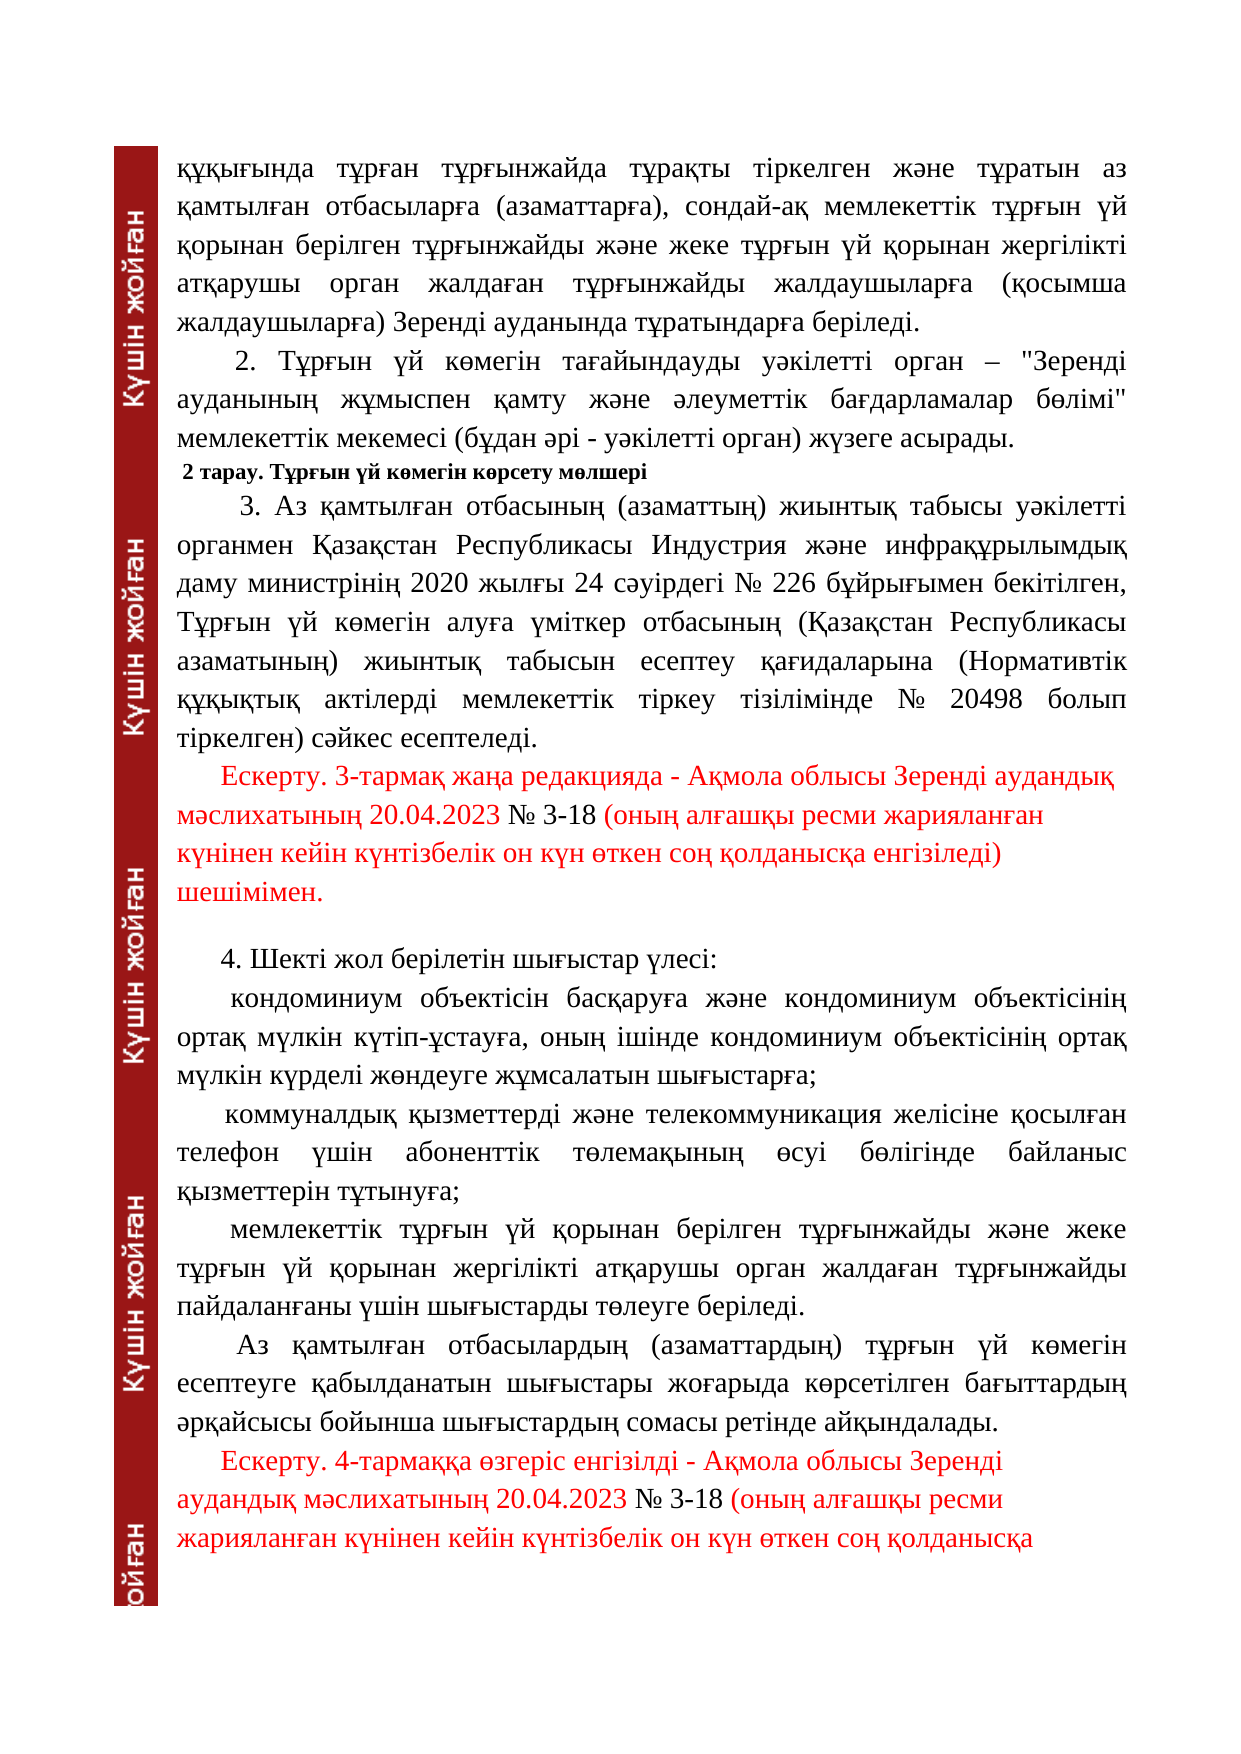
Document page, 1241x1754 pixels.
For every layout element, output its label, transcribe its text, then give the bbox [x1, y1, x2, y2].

picture [114, 1438, 158, 1443]
picture [114, 753, 158, 758]
text коммуналдық қызметтерді және телекоммуникация желісіне қосылған телефон үшін абоненттік төлемақының өсуі бөлігінде байланыс қызметтерін тұтынуға; [112, 1096, 1128, 1206]
picture [114, 975, 158, 980]
text мемлекеттік тұрғын үй қорынан берілген тұрғынжайды және жеке тұрғын үй қорынан жергілікті атқарушы орган жалдаған тұрғынжайды пайдаланғаны үшін шығыстарды төлеуге беріледі. [112, 1211, 1128, 1322]
text 2 тарау. Тұрғын үй көмегін көрсету мөлшері [112, 458, 1128, 485]
text 3. Аз қамтылған отбасының (азаматтың) жиынтық табысы уәкілетті органмен Қазақстан Республикасы Индустрия және инфрақұрылымдық даму министрінің 2020 жылғы 24 сәуірдегі № 226 бұйрығымен бекітілген, Тұрғын үй көмегін алуға үмiткер отбасының (Қазақстан Республикасы азаматының) жиынтық табысын есептеу қағидаларына (Нормативтік құқықтық актілерді мемлекеттік тіркеу тізілімінде № 20498 болып тіркелген) сәйкес есептеледі. [112, 488, 1128, 753]
picture [114, 1206, 158, 1211]
picture [114, 1553, 158, 1606]
picture [114, 1091, 158, 1096]
picture [114, 453, 158, 458]
picture [114, 338, 158, 343]
picture [114, 938, 158, 942]
picture [114, 146, 158, 150]
text Аз қамтылған отбасылардың (азаматтардың) тұрғын үй көмегiн есептеуге қабылданатын шығыстары жоғарыда көрсетiлген бағыттардың әрқайсысы бойынша шығыстардың сомасы ретiнде айқындалады. [112, 1327, 1128, 1438]
text Ескерту. 3-тармақ жаңа редакцияда - Ақмола облысы Зеренді аудандық мәслихатының 20.04.2023 № 3-18 (оның алғашқы ресми жарияланған күнінен кейін күнтізбелік он күн өткен соң қолданысқа енгізіледі) шешімімен. [112, 758, 1128, 938]
text 4. Шекті жол берілетін шығыстар үлесі: [112, 942, 1128, 975]
text 2. Тұрғын үй көмегін тағайындауды уәкілетті орган – "Зеренді ауданының жұмыспен қамту және әлеуметтік бағдарламалар бөлімі" мемлекеттік мекемесі (бұдан әрі - уәкілетті орган) жүзеге асырады. [112, 343, 1128, 453]
text кондоминиум объектісін басқаруға және кондоминиум объектісінің ортақ мүлкін күтіп-ұстауға, оның ішінде кондоминиум объектісінің ортақ мүлкін күрделі жөндеуге жұмсалатын шығыстарға; [112, 980, 1128, 1091]
picture [114, 1322, 158, 1327]
